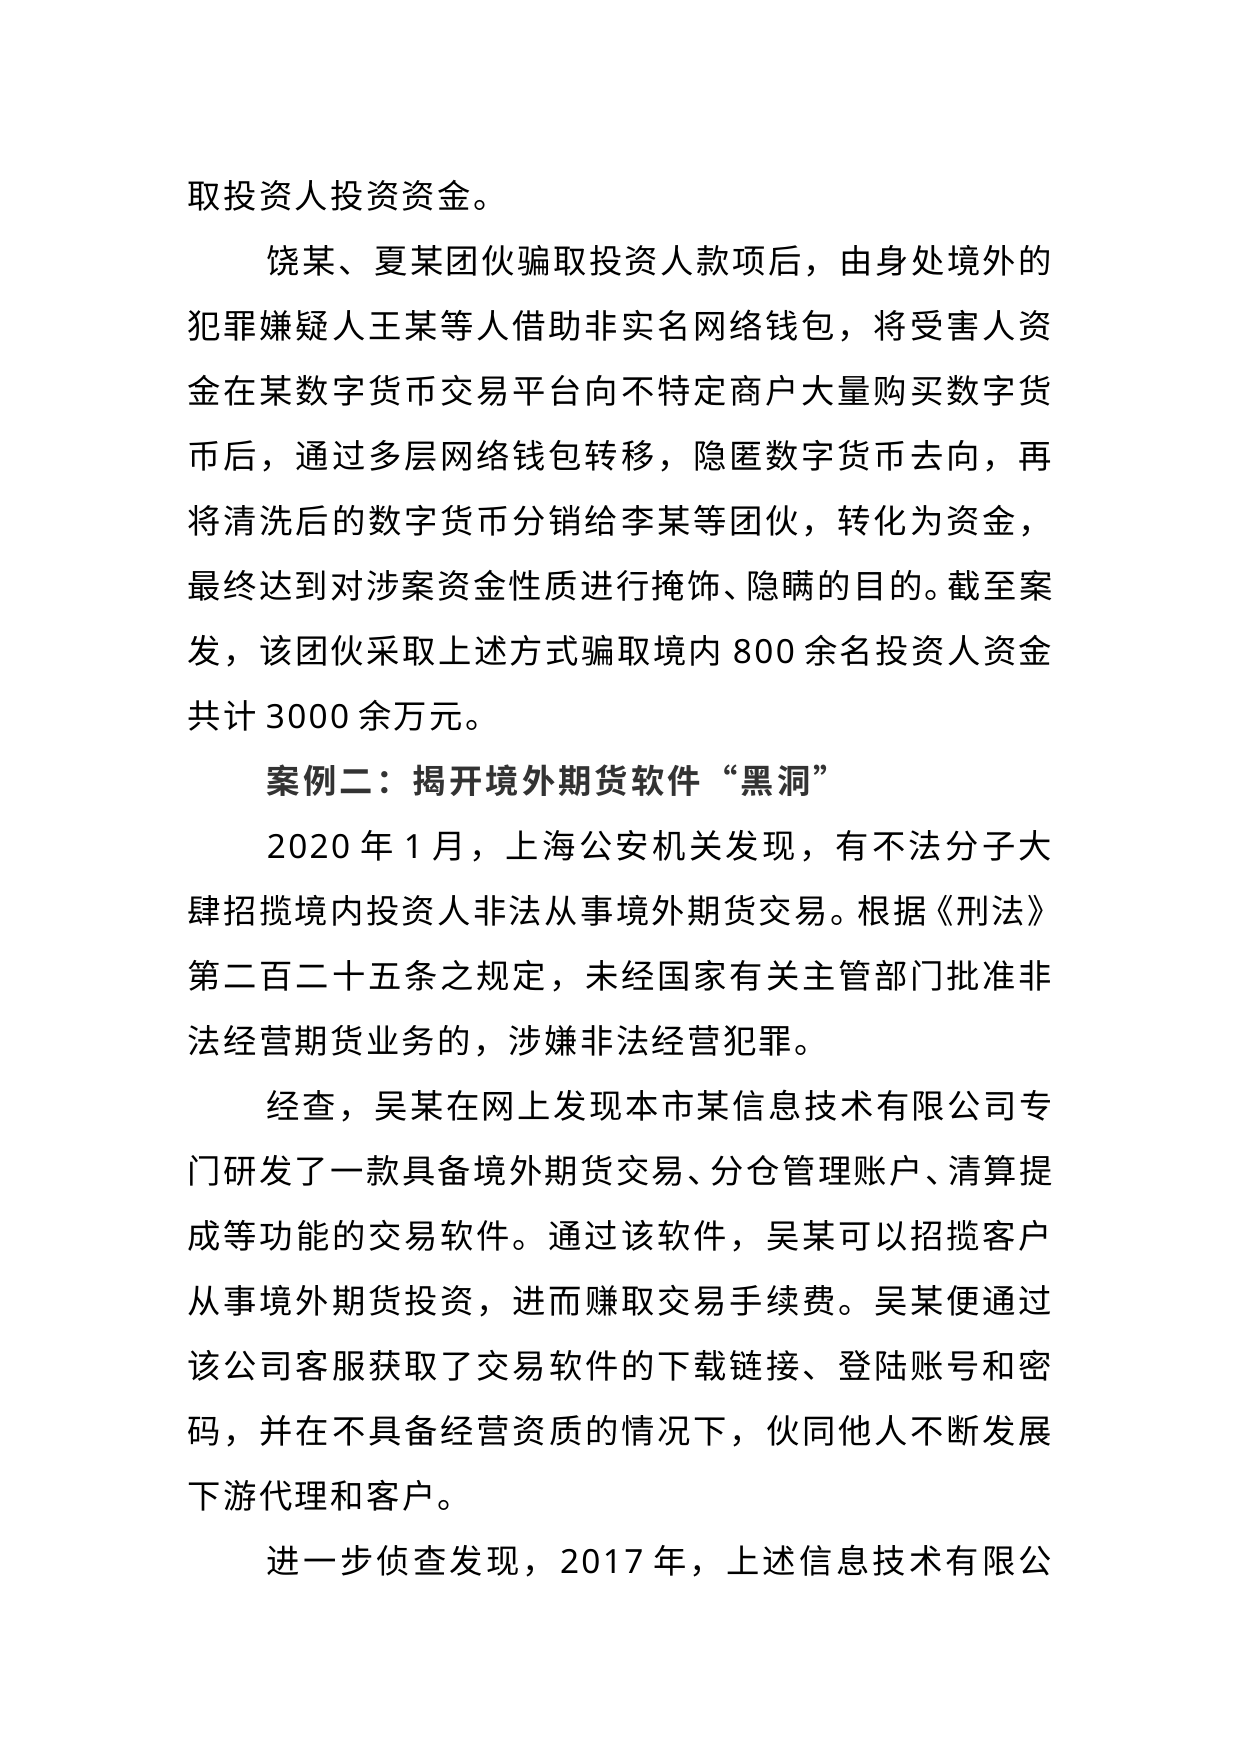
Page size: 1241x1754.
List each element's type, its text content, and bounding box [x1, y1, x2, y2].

text 经查，吴某在网上发现本市某信息技术有限公司专门研发了一款具备境外期货交易、分仓管理账户、清算提成等功能的交易软件。通过该软件，吴某可以招揽客户从事境外期货投资，进而赚取交易手续费。吴某便通过该公司客服获取了交易软件的下载链接、登陆账号和密码，并在不具备经营资质的情况下，伙同他人不断发展下游代理和客户。 [187, 1137, 1053, 1592]
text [187, 162, 1053, 292]
text 案例二：揭开境外期货软件“黑洞” [187, 812, 1053, 877]
text 饶某、夏某团伙骗取投资人款项后，由身处境外的犯罪嫌疑人王某等人借助非实名网络钱包，将受害人资金在某数字货币交易平台向不特定商户大量购买数字货币后，通过多层网络钱包转移，隐匿数字货币去向，再将清洗后的数字货币分销给李某等团伙，转化为资金，最终达到对涉案资金性质进行掩饰、隐瞒的目的。截至案发，该团伙采取上述方式骗取境内800余名投资人资金共计3000余万元。 [187, 292, 1053, 812]
text 2020年1月，上海公安机关发现，有不法分子大肆招揽境内投资人非法从事境外期货交易。根据《刑法》第二百二十五条之规定，未经国家有关主管部门批准非法经营期货业务的，涉嫌非法经营犯罪。 [187, 877, 1053, 1137]
